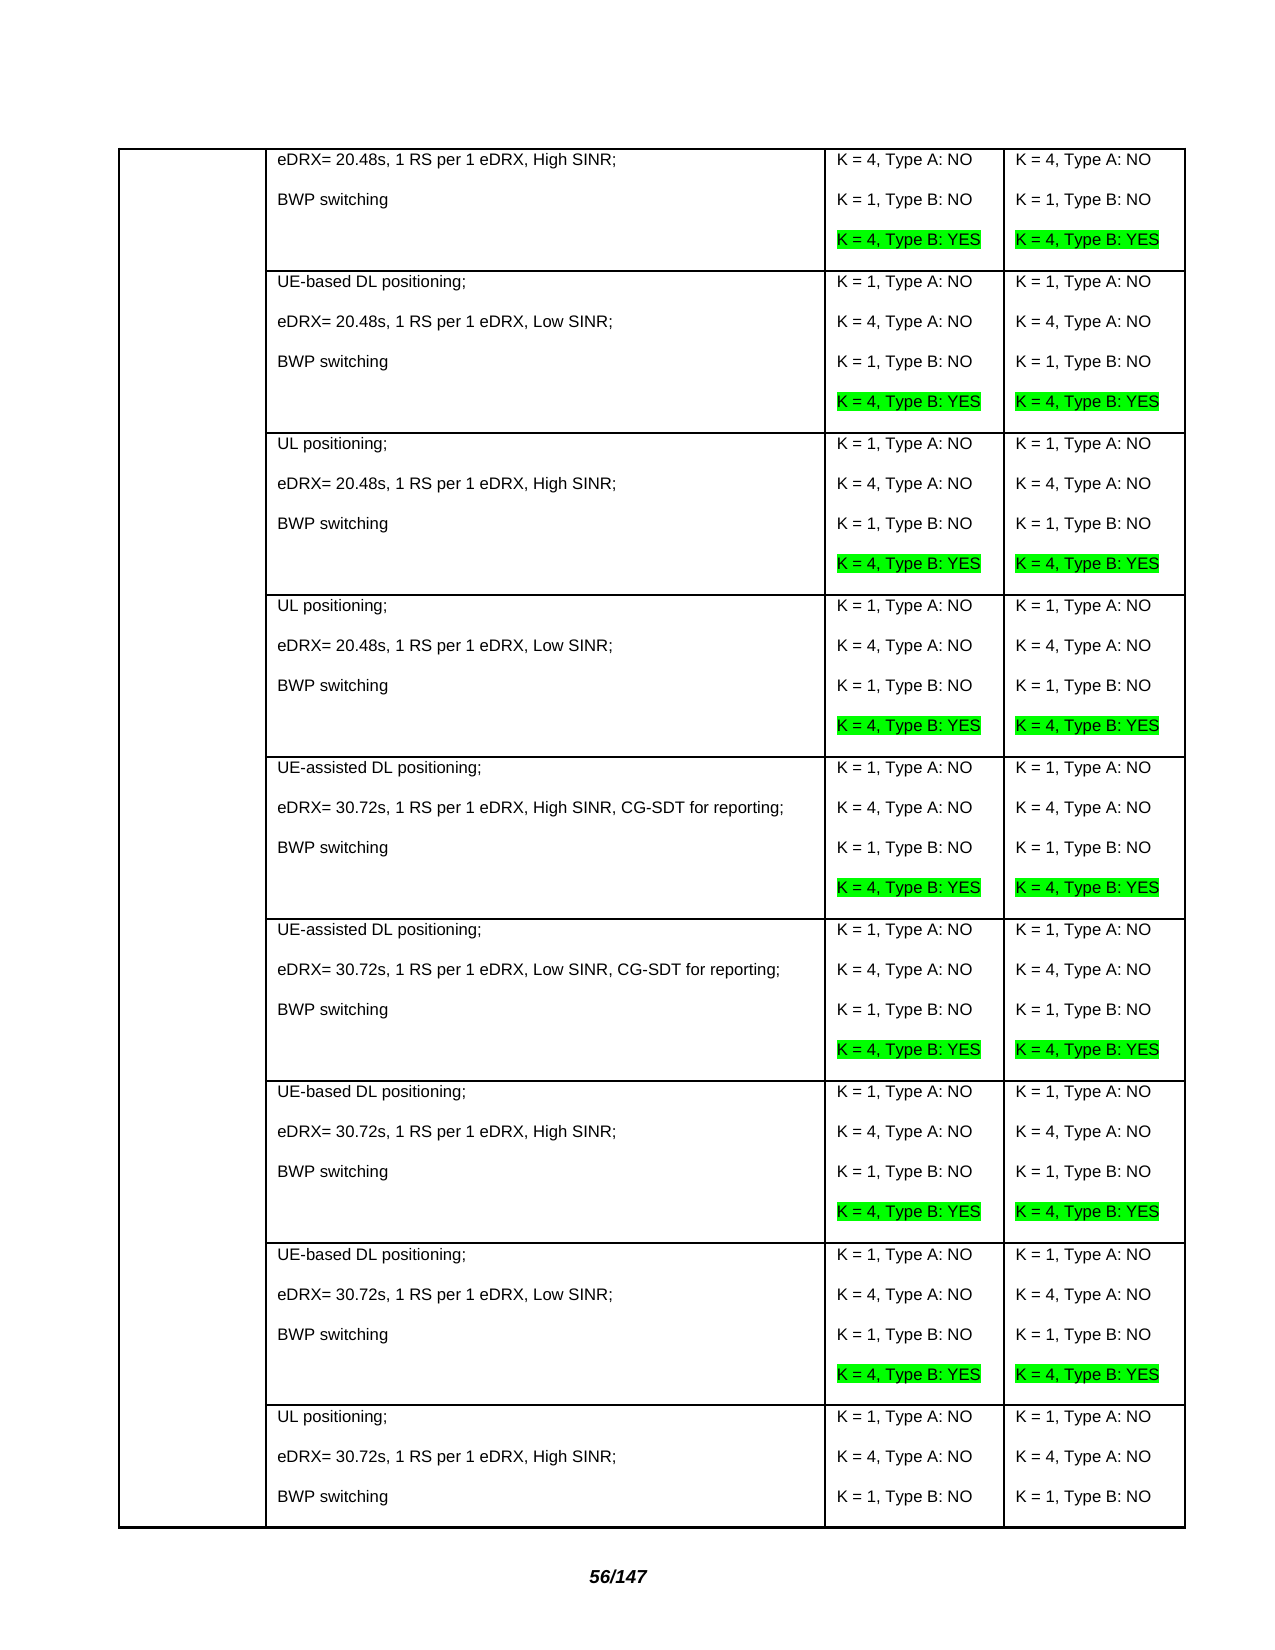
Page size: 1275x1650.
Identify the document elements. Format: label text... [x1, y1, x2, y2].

table_cell UE-based DL positioning; eDRX= 30.72s, 1 RS per 1 eDRX, High SINR; BWP switching [267, 1082, 824, 1242]
table_cell K = 1, Type A: NO K = 4, Type A: NO K = 1, Type B: NO K = 4, Type B: YES [1005, 596, 1184, 756]
table_cell UE-assisted DL positioning; eDRX= 30.72s, 1 RS per 1 eDRX, Low SINR, CG-SDT for reporting; BWP switching [267, 920, 824, 1080]
table_cell K = 1, Type A: NO K = 4, Type A: NO K = 1, Type B: NO K = 4, Type B: YES [1005, 758, 1184, 918]
table_cell K = 1, Type A: NO K = 4, Type A: NO K = 1, Type B: NO K = 4, Type B: YES [826, 596, 1003, 756]
table_cell K = 1, Type A: NO K = 4, Type A: NO K = 1, Type B: NO K = 4, Type B: YES [826, 1244, 1003, 1404]
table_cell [267, 150, 824, 270]
table_cell K = 1, Type A: NO K = 4, Type A: NO K = 1, Type B: NO K = 4, Type B: YES [1005, 920, 1184, 1080]
table_cell UL positioning; eDRX= 20.48s, 1 RS per 1 eDRX, High SINR; BWP switching [267, 434, 824, 594]
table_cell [1005, 1406, 1184, 1526]
table_cell UL positioning; eDRX= 20.48s, 1 RS per 1 eDRX, Low SINR; BWP switching [267, 596, 824, 756]
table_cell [267, 1406, 824, 1526]
table_cell K = 1, Type A: NO K = 4, Type A: NO K = 1, Type B: NO K = 4, Type B: YES [826, 434, 1003, 594]
table_cell K = 1, Type A: NO K = 4, Type A: NO K = 1, Type B: NO K = 4, Type B: YES [826, 272, 1003, 432]
table_cell K = 1, Type A: NO K = 4, Type A: NO K = 1, Type B: NO K = 4, Type B: YES [1005, 434, 1184, 594]
table_cell K = 1, Type A: NO K = 4, Type A: NO K = 1, Type B: NO K = 4, Type B: YES [826, 920, 1003, 1080]
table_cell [826, 1406, 1003, 1526]
table_cell K = 1, Type A: NO K = 4, Type A: NO K = 1, Type B: NO K = 4, Type B: YES [1005, 1244, 1184, 1404]
table_cell UE-based DL positioning; eDRX= 30.72s, 1 RS per 1 eDRX, Low SINR; BWP switching [267, 1244, 824, 1404]
table_cell UE-assisted DL positioning; eDRX= 30.72s, 1 RS per 1 eDRX, High SINR, CG-SDT for reporting; BWP switching [267, 758, 824, 918]
table_cell UE-based DL positioning; eDRX= 20.48s, 1 RS per 1 eDRX, Low SINR; BWP switching [267, 272, 824, 432]
table_cell K = 1, Type A: NO K = 4, Type A: NO K = 1, Type B: NO K = 4, Type B: YES [1005, 272, 1184, 432]
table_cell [826, 150, 1003, 270]
table_cell K = 1, Type A: NO K = 4, Type A: NO K = 1, Type B: NO K = 4, Type B: YES [1005, 1082, 1184, 1242]
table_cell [1005, 150, 1184, 270]
table_cell K = 1, Type A: NO K = 4, Type A: NO K = 1, Type B: NO K = 4, Type B: YES [826, 758, 1003, 918]
table_cell K = 1, Type A: NO K = 4, Type A: NO K = 1, Type B: NO K = 4, Type B: YES [826, 1082, 1003, 1242]
